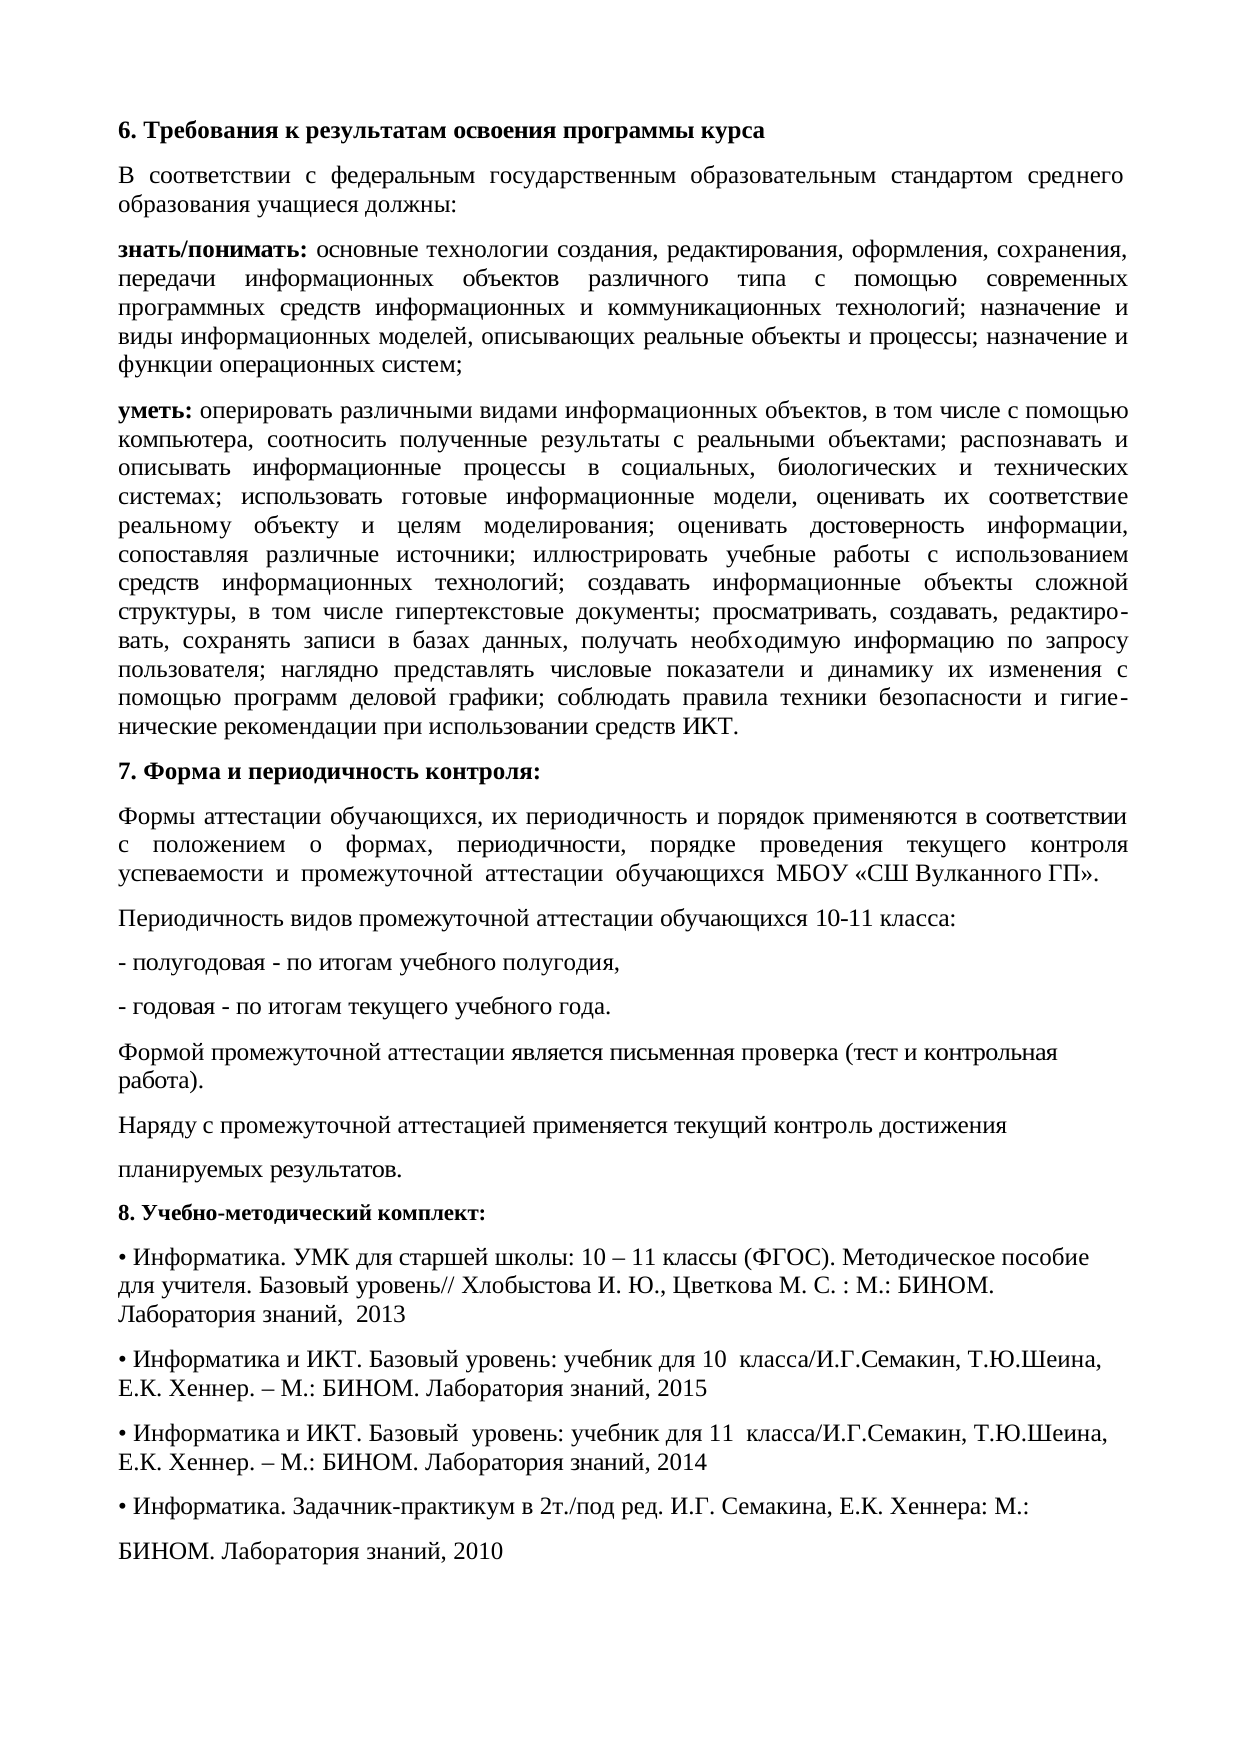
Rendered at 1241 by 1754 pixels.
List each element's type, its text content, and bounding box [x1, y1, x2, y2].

text • Информатика и ИКТ. Базовый уровень: учебн ик для 10 класс а/И.Г.Семаки н, Т.Ю.Шеин а, Е.К. Хенн ер. – М.: БИНОМ. Лаборатория знаний, 2015 [118, 1344, 1104, 1402]
text • Информатика. УМК для старшей школы: 10 – 11 классы (ФГОС). Методическое пособи е для учителя. Базовый уровень// Хлобыстова И. Ю., Цветкова М. С. : М.: БИНОМ. Лаборатория знани й, 2013 [118, 1242, 1093, 1328]
text Периодичность видов промежуто чной аттестации обучающихся 10-11 класса: [118, 904, 1131, 932]
text знат ь/понимат ь: основные технологии создания, редактировани я, оформления, со х ранен ия, передачи информационных объектов различного типа с помощью современных программных средств информационных и коммуникационных технологи й; назначение и виды информационных моделей, описывающих реальные объекты и процессы; назначение и ф ункции операционных систем; [118, 235, 1128, 379]
text Формой промежуточной аттестации является письменная про верка (тест и контрольная работа). [118, 1037, 1062, 1094]
text плани руемых результатов. [118, 1156, 1131, 1183]
text БИНОМ. Лабор атория знаний, 2010 [118, 1537, 1131, 1565]
text • Информатик а. Задачник-практик ум в 2т./под ред. И.Г. Семакина, Е.К. Хенн ера: М.: [118, 1493, 1131, 1520]
text 7. Фор ма и периодичность контроля: [118, 757, 1131, 785]
text - годовая - по итогам текущего учебного года. [118, 993, 1131, 1020]
text 8. Учебно-методический комплект: [118, 1200, 1131, 1225]
text • Информатика и ИКТ. Базовый уровень: учебник для 1 1 класса/И.Г.Семаки н, Т.Ю.Шеин а, Е.К. Хенн ер. – М.: БИНОМ. Лаборатори я знаний, 2014 [118, 1418, 1111, 1476]
text Формы аттестации обучающихся, их пери одичность и порядок применяю тся в соответствии с положением о формах, периодичности, порядке проведения текущего контроля успеваемости и промеж уточной аттестации об учающихся МБОУ «СШ Вулканного ГП». [118, 801, 1128, 887]
text - полугодовая - по итогам учебного полугоди я, [118, 948, 1131, 976]
text В соответствии с федеральным государственным образовательным стандартом сред него образования учащиеся должн ы: [118, 161, 1128, 218]
text умет ь: оперировать различн ыми видами информацио нн ых объектов, в том числе с помощью компьютера, соотносить полученные результаты с реальными объектами; рас познавать и описывать информационные процессы в социальных, биологических и технических системах; использовать готовые информационные модели, оценивать их соответствие реальном у объекту и целям моделирования; оц енивать достоверность информации, сопоставляя различные источники; иллюстрировать учебные работы с использованием средств информационных технологий; создавать информационные объекты сложной структур ы, в том числе гипертекстовые документы; просматривать, создавать, редактиро - вать, сохранять записи в базах данных, получать необх одим ую информацию по запросу пользователя; наглядно представлять числовые показатели и динамик у их изменения с помощью программ деловой графики; соблюдать правила техники безопасности и гигие - нические рекомендац ии при использовании средств ИКТ. [118, 395, 1128, 740]
text Наряд у с промежуточной аттестацией применяется текущий контро ль дости жения [118, 1111, 1131, 1139]
text 6. Требования к результатам освоения программы курса [118, 117, 1131, 144]
